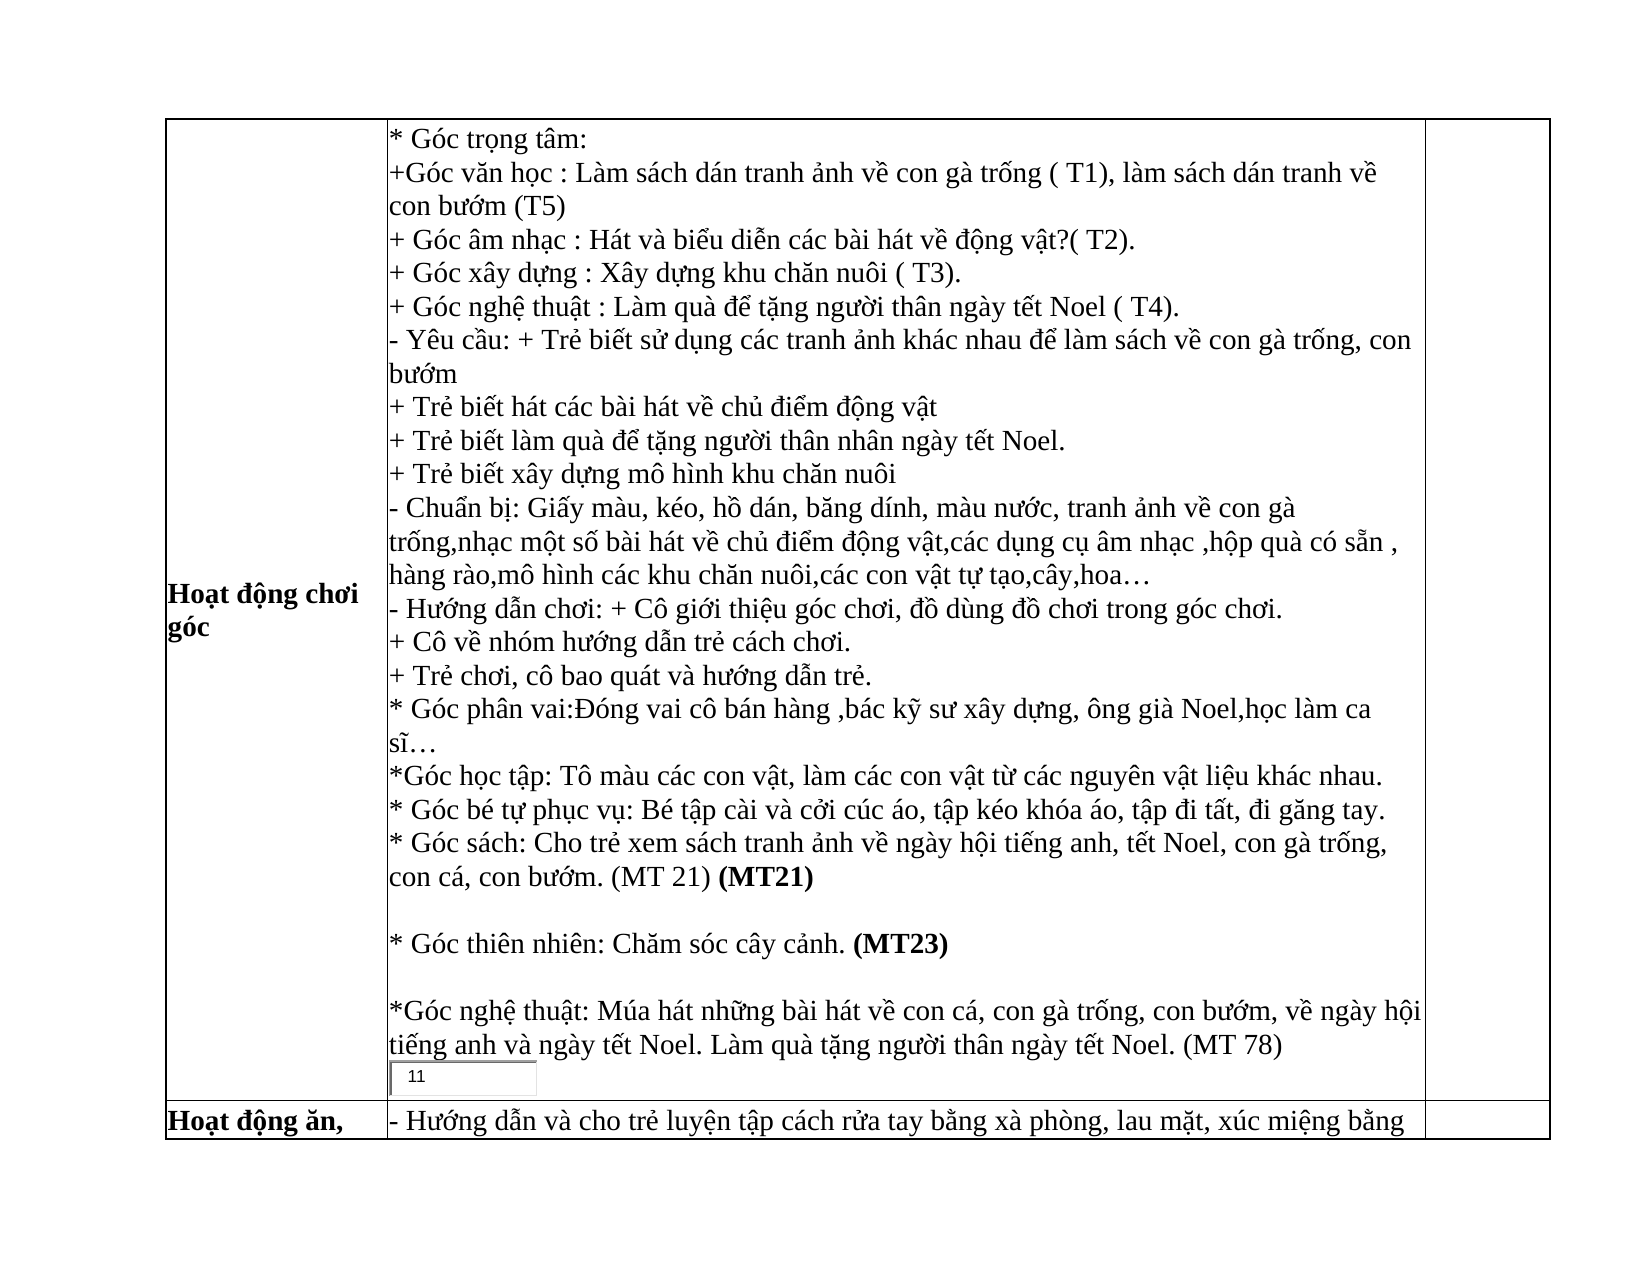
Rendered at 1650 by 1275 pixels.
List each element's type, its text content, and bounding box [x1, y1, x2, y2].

table_cell [1426, 1101, 1549, 1138]
table_cell Hoạt động chơi góc [167, 120, 387, 1099]
table_cell [1426, 120, 1549, 1099]
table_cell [388, 1101, 1425, 1138]
table_cell * Góc trọng tâm: +Góc văn học : Làm sách dán tranh ảnh về con gà trống ( T1), làm sách dán tranh về con bướm (T5) + Góc âm nhạc : Hát và biểu diễn các bài hát về động vật?( T2). + Góc xây dựng : Xây dựng khu chăn nuôi ( T3). + Góc nghệ thuật : Làm quà để tặng người thân ngày tết Noel ( T4). - Yêu cầu: + Trẻ biết sử dụng các tranh ảnh khác nhau để làm sách về con gà trống, con bướm + Trẻ biết hát các bài hát về chủ điểm động vật + Trẻ biết làm quà để tặng người thân nhân ngày tết Noel. + Trẻ biết xây dựng mô hình khu chăn nuôi - Chuẩn bị: Giấy màu, kéo, hồ dán, băng dính, màu nước, tranh ảnh về con gà trống,nhạc một số bài hát về chủ điểm động vật,các dụng cụ âm nhạc ,hộp quà có sẵn , hàng rào,mô hình các khu chăn nuôi,các con vật tự tạo,cây,hoa… - Hướng dẫn chơi: + Cô giới thiệu góc chơi, đồ dùng đồ chơi trong góc chơi. + Cô về nhóm hướng dẫn trẻ cách chơi. + Trẻ chơi, cô bao quát và hướng dẫn trẻ. * Góc phân vai:Đóng vai cô bán hàng ,bác kỹ sư xây dựng, ông già Noel,học làm ca sĩ… *Góc học tập: Tô màu các con vật, làm các con vật từ các nguyên vật liệu khác nhau. * Góc bé tự phục vụ: Bé tập cài và cởi cúc áo, tập kéo khóa áo, tập đi tất, đi găng tay. * Góc sách: Cho trẻ xem sách tranh ảnh về ngày hội tiếng anh, tết Noel, con gà trống, con cá, con bướm. (MT 21) (MT21) * Góc thiên nhiên: Chăm sóc cây cảnh. (MT23) *Góc nghệ thuật: Múa hát những bài hát về con cá, con gà trống, con bướm, về ngày hội tiếng anh và ngày tết Noel. Làm quà tặng người thân ngày tết Noel. (MT 78) [388, 120, 1425, 1099]
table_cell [167, 1101, 387, 1138]
